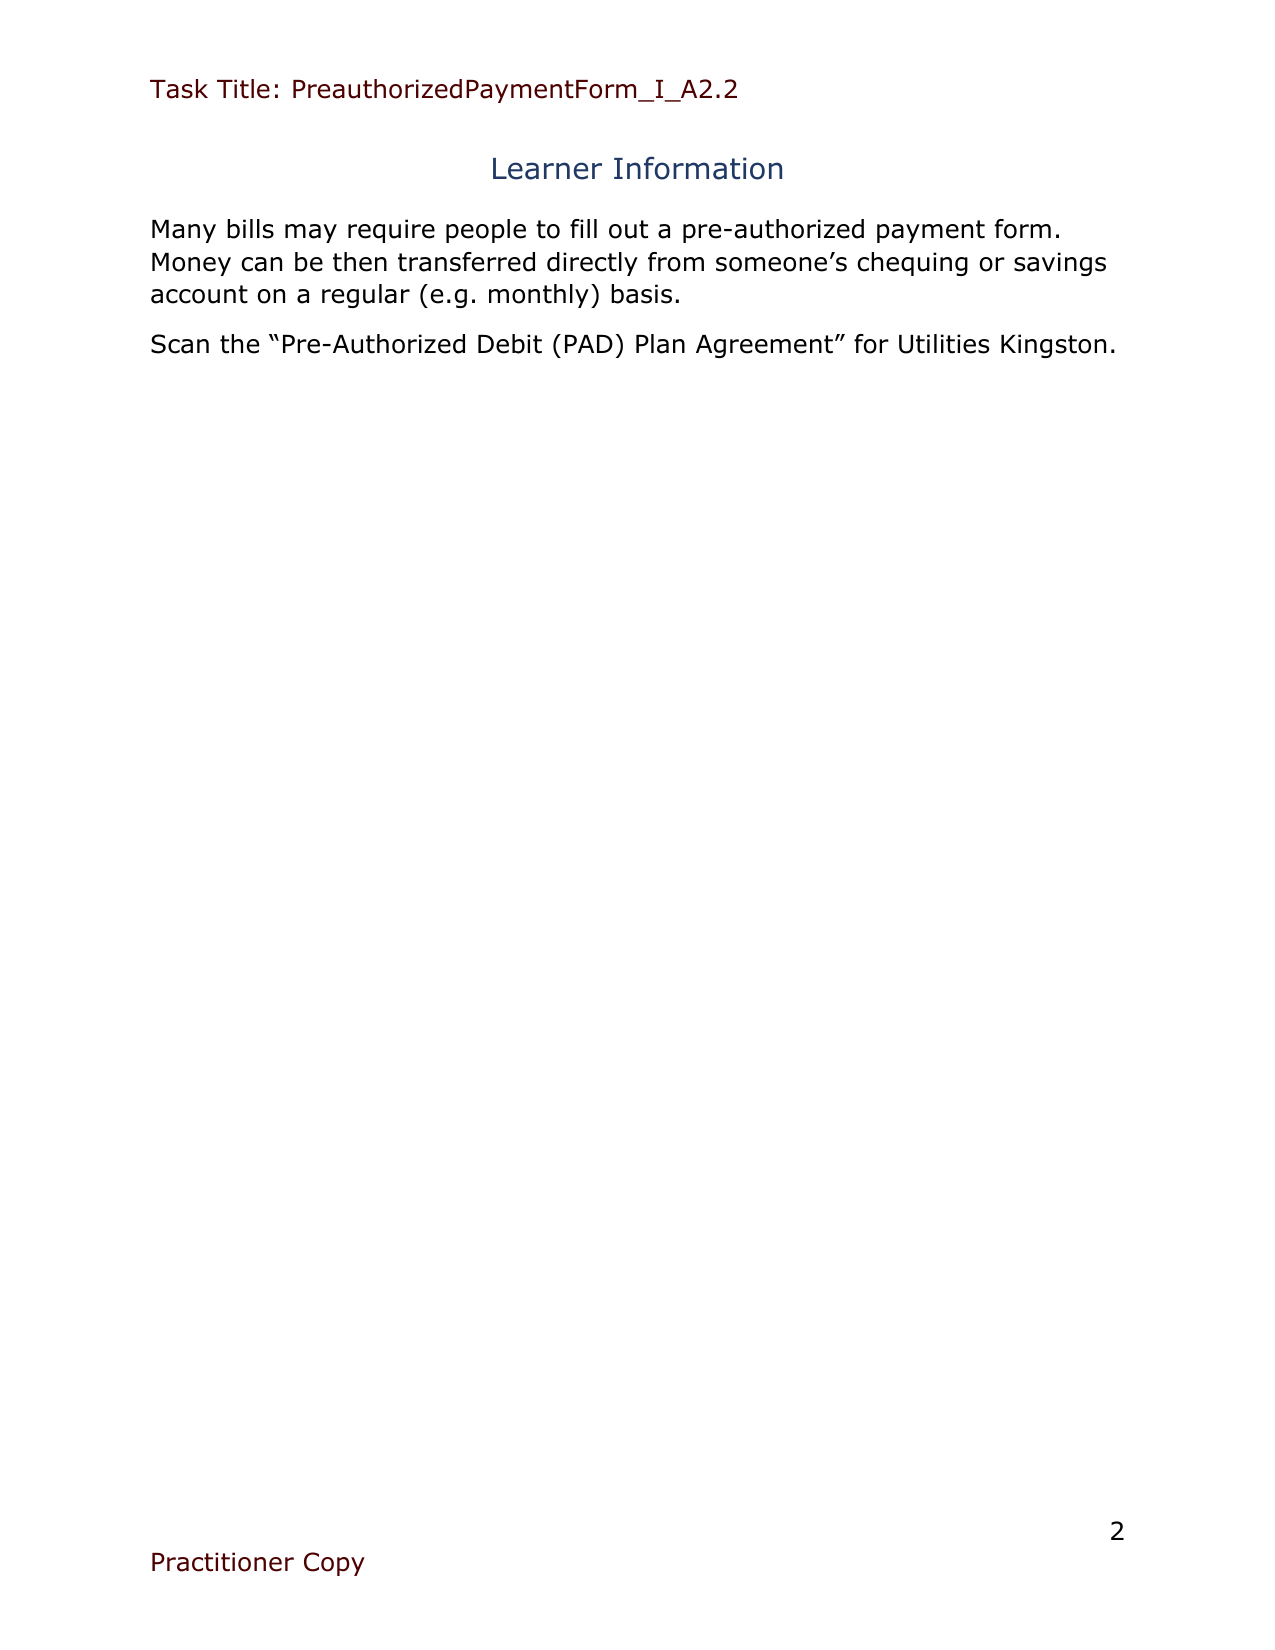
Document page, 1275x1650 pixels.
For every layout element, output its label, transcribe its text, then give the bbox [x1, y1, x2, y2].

subtitle Learner Information [150, 150, 1125, 185]
text Many bills may require people to fill out a pre-authorized payment form. Money can be then transferred directly from someone’s chequing or savings account on a regular (e.g. monthly) basis. [150, 213, 1125, 309]
text Scan the “Pre-Authorized Debit (PAD) Plan Agreement” for Utilities Kingston. [150, 328, 1125, 359]
